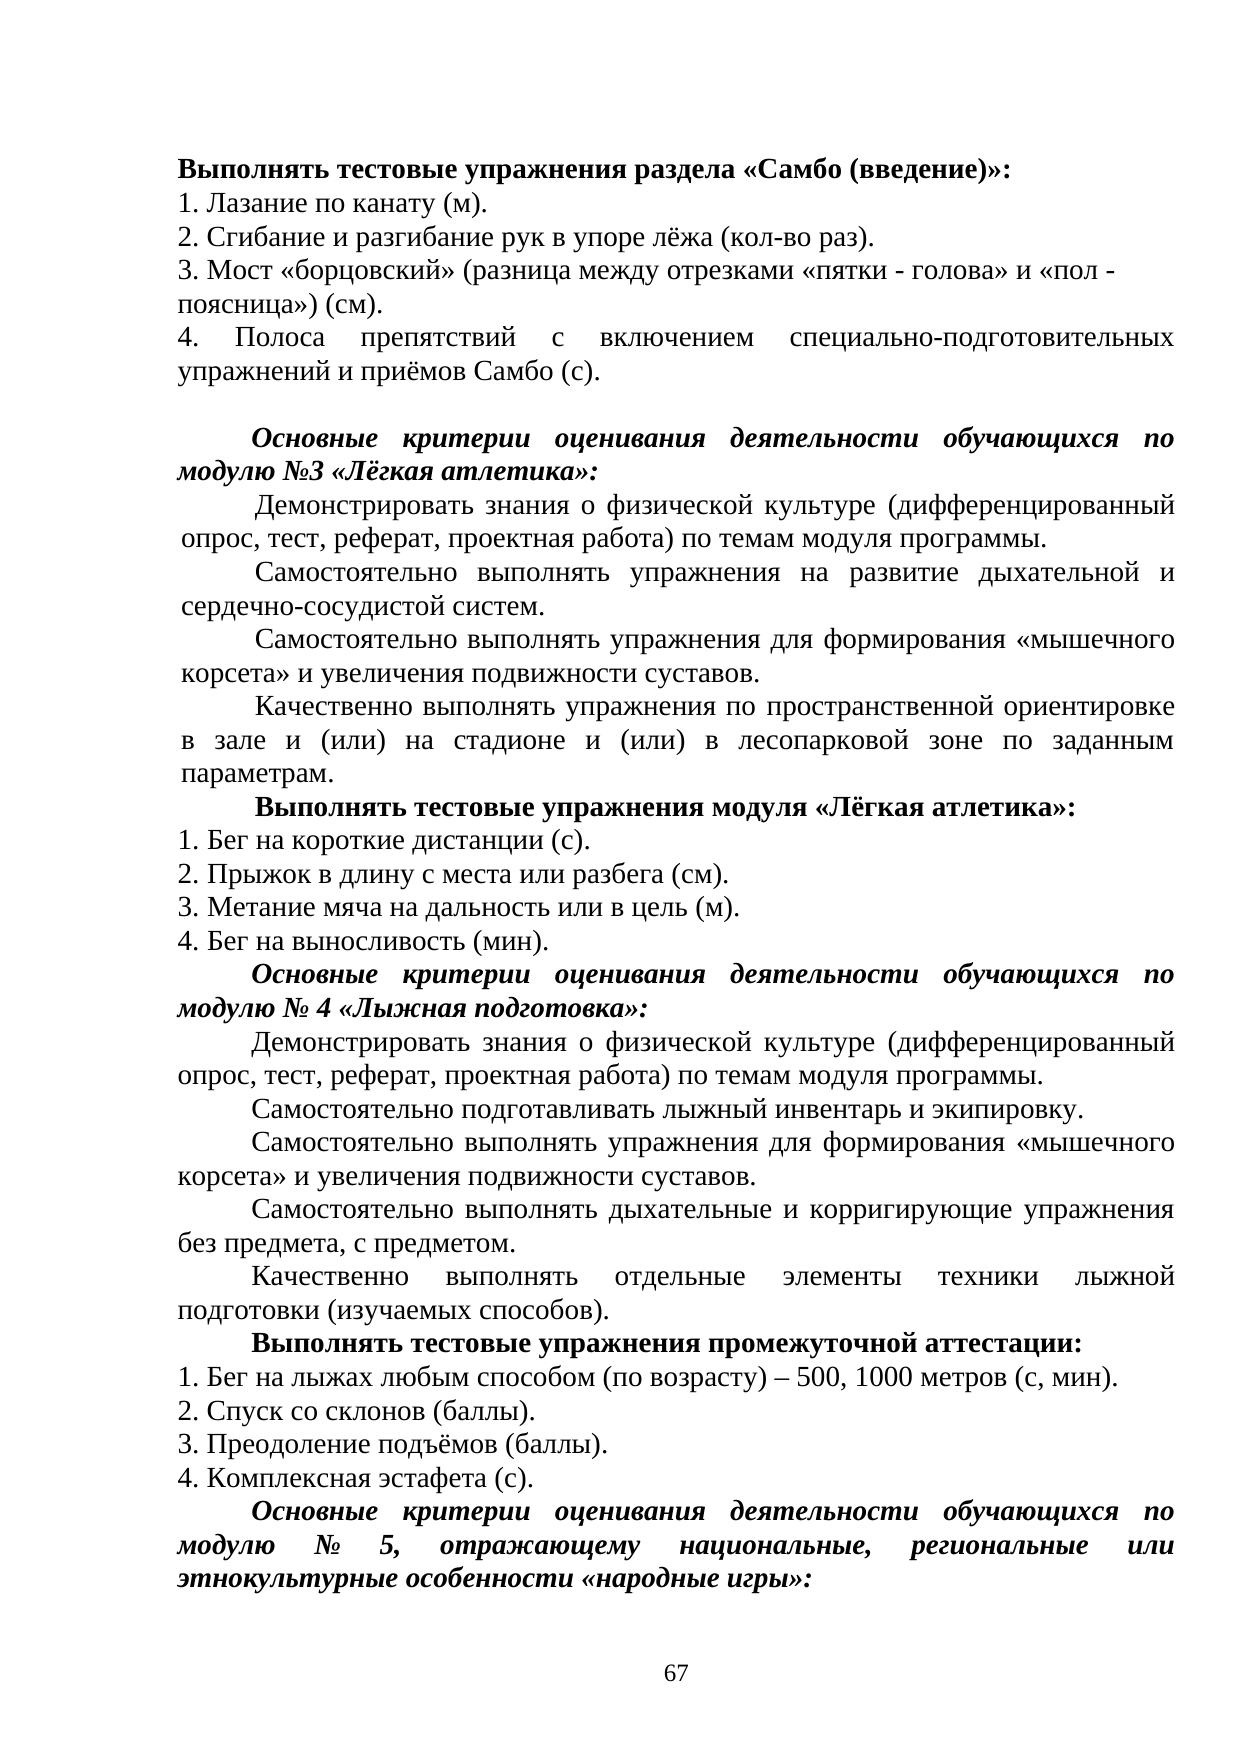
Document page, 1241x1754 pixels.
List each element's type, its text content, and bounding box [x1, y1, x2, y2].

list Прыжок в длину с места или разбега (см). [177, 856, 1175, 889]
text Качественно выполнять отдельные элементы техники лыжной подготовки (изучаемых способов). [177, 1258, 1175, 1326]
text Выполнять тестовые упражнения модуля «Лёгкая атлетика»: [181, 789, 1175, 822]
list 4. Комплексная эстафета (с). [177, 1460, 1175, 1493]
text Выполнять тестовые упражнения промежуточной аттестации: [177, 1326, 1175, 1359]
text 2. Сгибание и разгибание рук в упоре лёжа (кол-во раз). [177, 219, 1175, 252]
text Самостоятельно выполнять упражнения для формирования «мышечного корсета» и увеличения подвижности суставов. [181, 621, 1175, 688]
text 1. Бег на лыжах любым способом (по возрасту) – 500, 1000 метров (с, мин). [177, 1359, 1175, 1393]
text Основные критерии оценивания деятельности обучающихся по модулю № 4 «Лыжная подготовка»: [177, 957, 1175, 1024]
text Демонстрировать знания о физической культуре (дифференцированный опрос, тест, реферат, проектная работа) по темам модуля программы. [177, 1024, 1175, 1091]
list Бег на выносливость (мин). [177, 923, 1175, 957]
text 1. Лазание по канату (м). [177, 185, 1175, 219]
text Самостоятельно подготавливать лыжный инвентарь и экипировку. [177, 1091, 1175, 1124]
text Самостоятельно выполнять дыхательные и корригирующие упражнения без предмета, с предметом. [177, 1191, 1175, 1258]
text Качественно выполнять упражнения по пространственной ориентировке в зале и (или) на стадионе и (или) в лесопарковой зоне по заданным параметрам. [181, 688, 1175, 789]
list 4. Полоса препятствий с включением специально-подготовительных упражнений и приёмов Самбо (с). [177, 319, 1175, 386]
text Демонстрировать знания о физической культуре (дифференцированный опрос, тест, реферат, проектная работа) по темам модуля программы. [181, 487, 1175, 554]
text 3. Преодоление подъёмов (баллы). [177, 1426, 1175, 1460]
text 2. Спуск со склонов (баллы). [177, 1393, 1175, 1426]
list Бег на короткие дистанции (с). [177, 822, 1175, 856]
list Метание мяча на дальность или в цель (м). [177, 889, 1175, 923]
text 3. Мост «борцовский» (разница между отрезками «пятки - голова» и «пол - поясница») (см). [177, 252, 1175, 319]
text Самостоятельно выполнять упражнения для формирования «мышечного корсета» и увеличения подвижности суставов. [177, 1124, 1175, 1191]
text Самостоятельно выполнять упражнения на развитие дыхательной и сердечно-сосудистой систем. [181, 554, 1175, 621]
text Основные критерии оценивания деятельности обучающихся по модулю № 5, отражающему национальные, региональные или этнокультурные особенности «народные игры»: [177, 1493, 1175, 1594]
text Выполнять тестовые упражнения раздела «Самбо (введение)»: [177, 152, 1175, 185]
text Основные критерии оценивания деятельности обучающихся по модулю №3 «Лёгкая атлетика»: [177, 420, 1175, 487]
